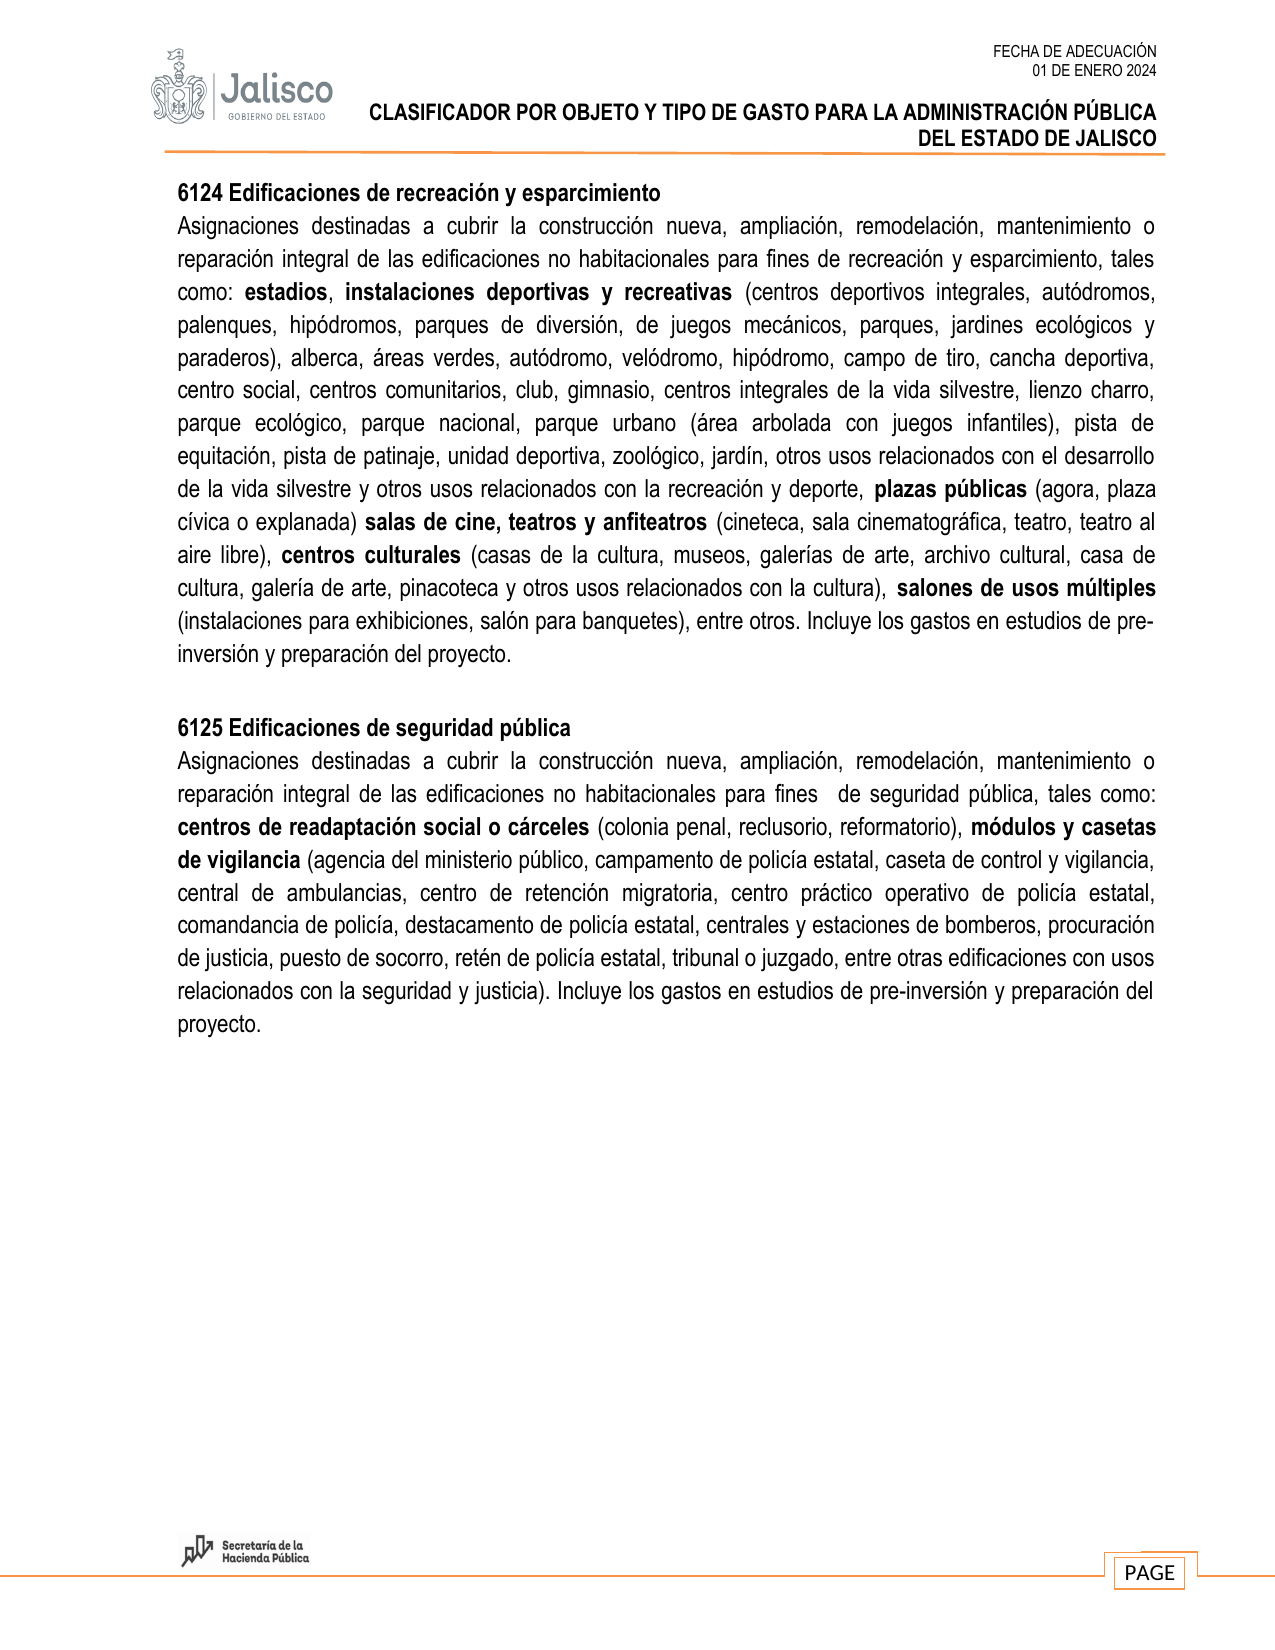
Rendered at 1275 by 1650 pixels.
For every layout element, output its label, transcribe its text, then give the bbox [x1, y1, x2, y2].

picture [177, 1532, 311, 1570]
picture [145, 42, 338, 129]
text 6124 Edificaciones de recreación y esparcimiento [177, 178, 1157, 207]
text Asignaciones destinadas a cubrir la construcción nueva, ampliación, remodelación, mantenimiento o reparación integral de las edificaciones no habitacionales para fines de recreación y esparcimiento, tales como: estadios, instalaciones deportivas y recreativas (centros deportivos integrales, autódromos, palenques, hipódromos, parques de diversión, de juegos mecánicos, parques, jardines ecológicos y paraderos), alberca, áreas verdes, autódromo, velódromo, hipódromo, campo de tiro, cancha deportiva, centro social, centros comunitarios, club, gimnasio, centros integrales de la vida silvestre, lienzo charro, parque ecológico, parque nacional, parque urbano (área arbolada con juegos infantiles), pista de equitación, pista de patinaje, unidad deportiva, zoológico, jardín, otros usos relacionados con el desarrollo de la vida silvestre y otros usos relacionados con la recreación y deporte, plazas públicas (agora, plaza cívica o explanada) salas de cine, teatros y anfiteatros (cineteca, sala cinematográfica, teatro, teatro al aire libre), centros culturales (casas de la cultura, museos, galerías de arte, archivo cultural, casa de cultura, galería de arte, pinacoteca y otros usos relacionados con la cultura), salones de usos múltiples (instalaciones para exhibiciones, salón para banquetes), entre otros. Incluye los gastos en estudios de pre-inversión y preparación del proyecto. [177, 211, 1157, 667]
text Asignaciones destinadas a cubrir la construcción nueva, ampliación, remodelación, mantenimiento o reparación integral de las edificaciones no habitacionales para fines de seguridad pública, tales como: centros de readaptación social o cárceles (colonia penal, reclusorio, reformatorio), módulos y casetas de vigilancia (agencia del ministerio público, campamento de policía estatal, caseta de control y vigilancia, central de ambulancias, centro de retención migratoria, centro práctico operativo de policía estatal, comandancia de policía, destacamento de policía estatal, centrales y estaciones de bomberos, procuración de justicia, puesto de socorro, retén de policía estatal, tribunal o juzgado, entre otras edificaciones con usos relacionados con la seguridad y justicia). Incluye los gastos en estudios de pre-inversión y preparación del proyecto. [177, 746, 1157, 1038]
text 6125 Edificaciones de seguridad pública [177, 713, 1157, 742]
